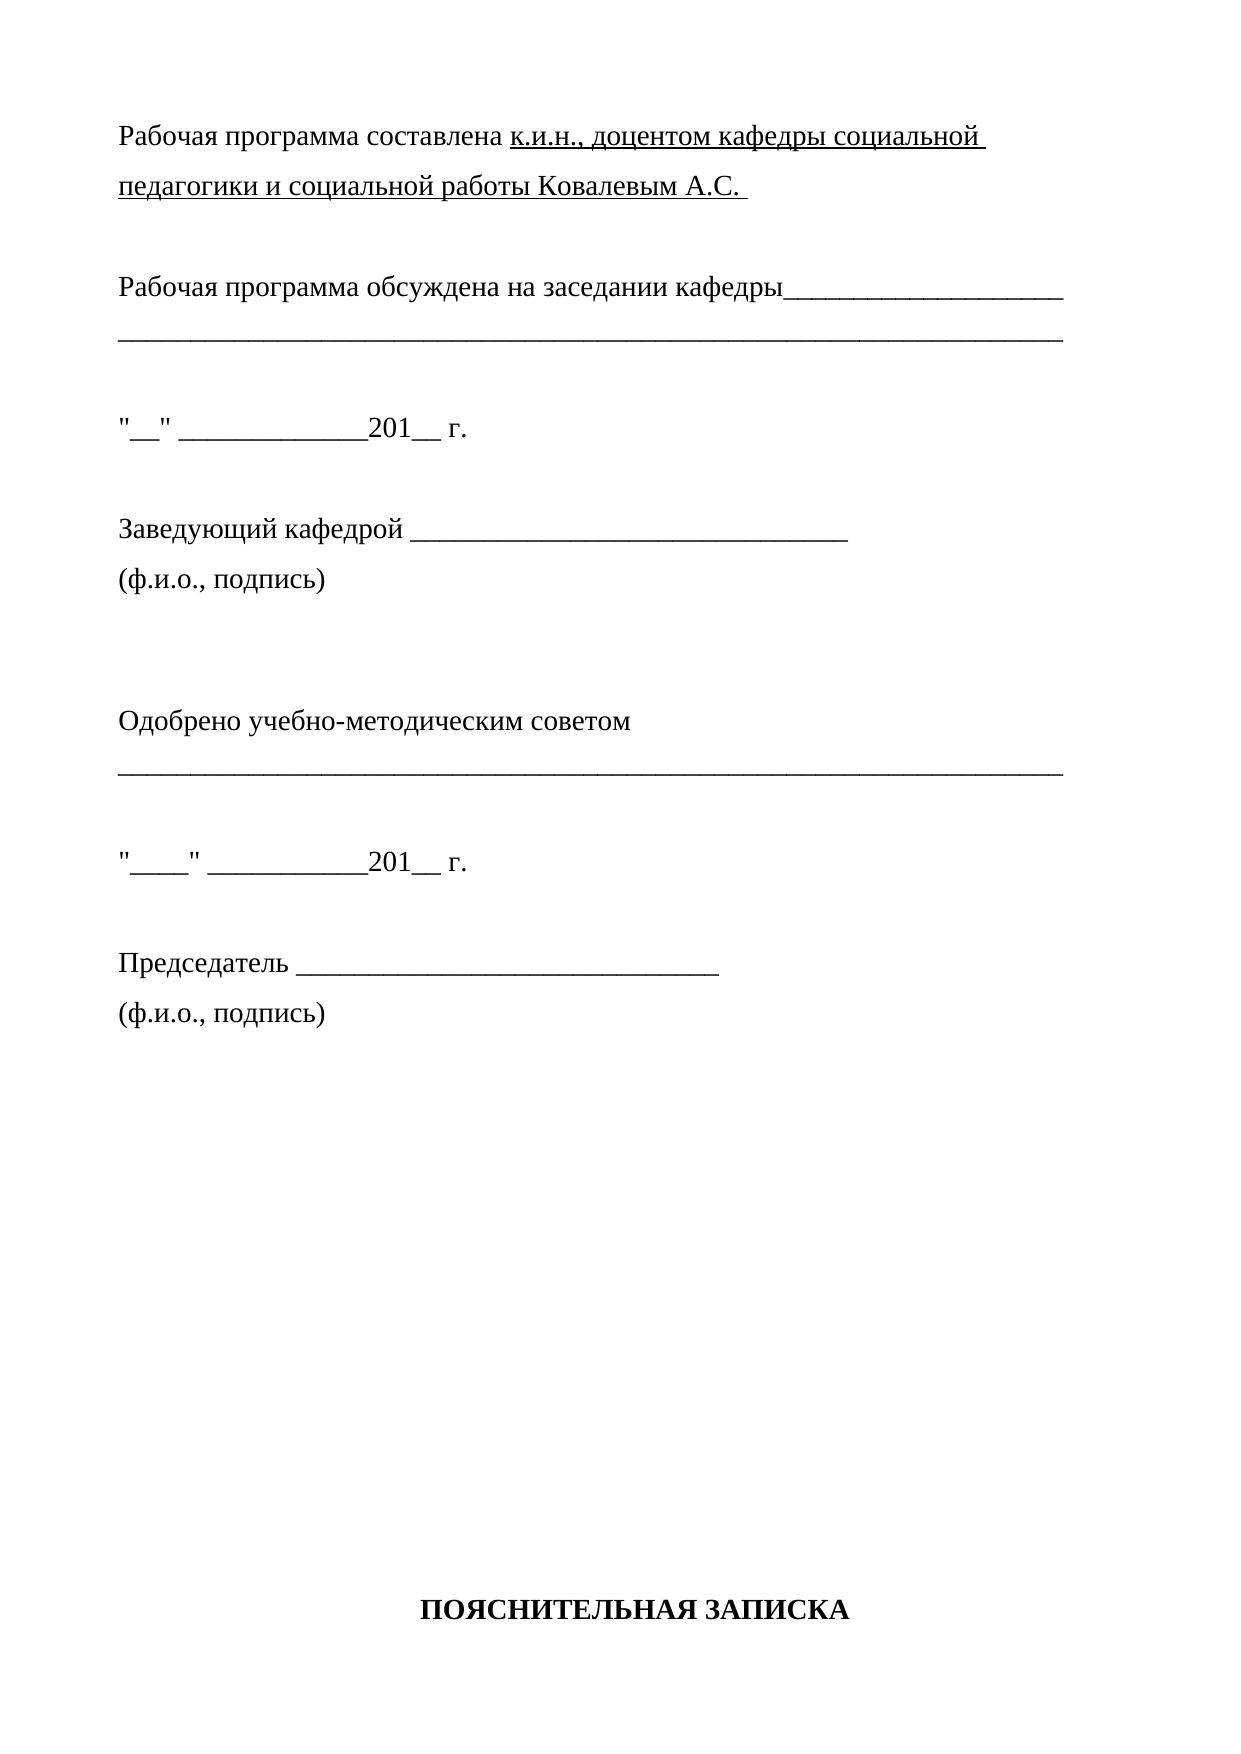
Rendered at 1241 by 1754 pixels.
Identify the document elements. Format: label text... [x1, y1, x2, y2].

text Председатель _____________________________ [118, 945, 1122, 978]
text "____" ___________201__ г. [118, 844, 1122, 878]
text Пояснительная записка [148, 1592, 1122, 1625]
text (ф.и.о., подпись) [118, 561, 1122, 595]
text Рабочая программа составлена к.и.н., доцентом кафедры социальной педагогики и социальной работы Ковалевым А.С. [118, 118, 1122, 202]
text Рабочая программа обсуждена на заседании кафедры [118, 269, 1122, 303]
text Заведующий кафедрой ______________________________ [118, 511, 1122, 545]
text (ф.и.о., подпись) [118, 995, 1122, 1029]
text "__" _____________201__ г. [118, 411, 1122, 444]
text Одобрено учебно-методическим советом [118, 703, 1122, 736]
